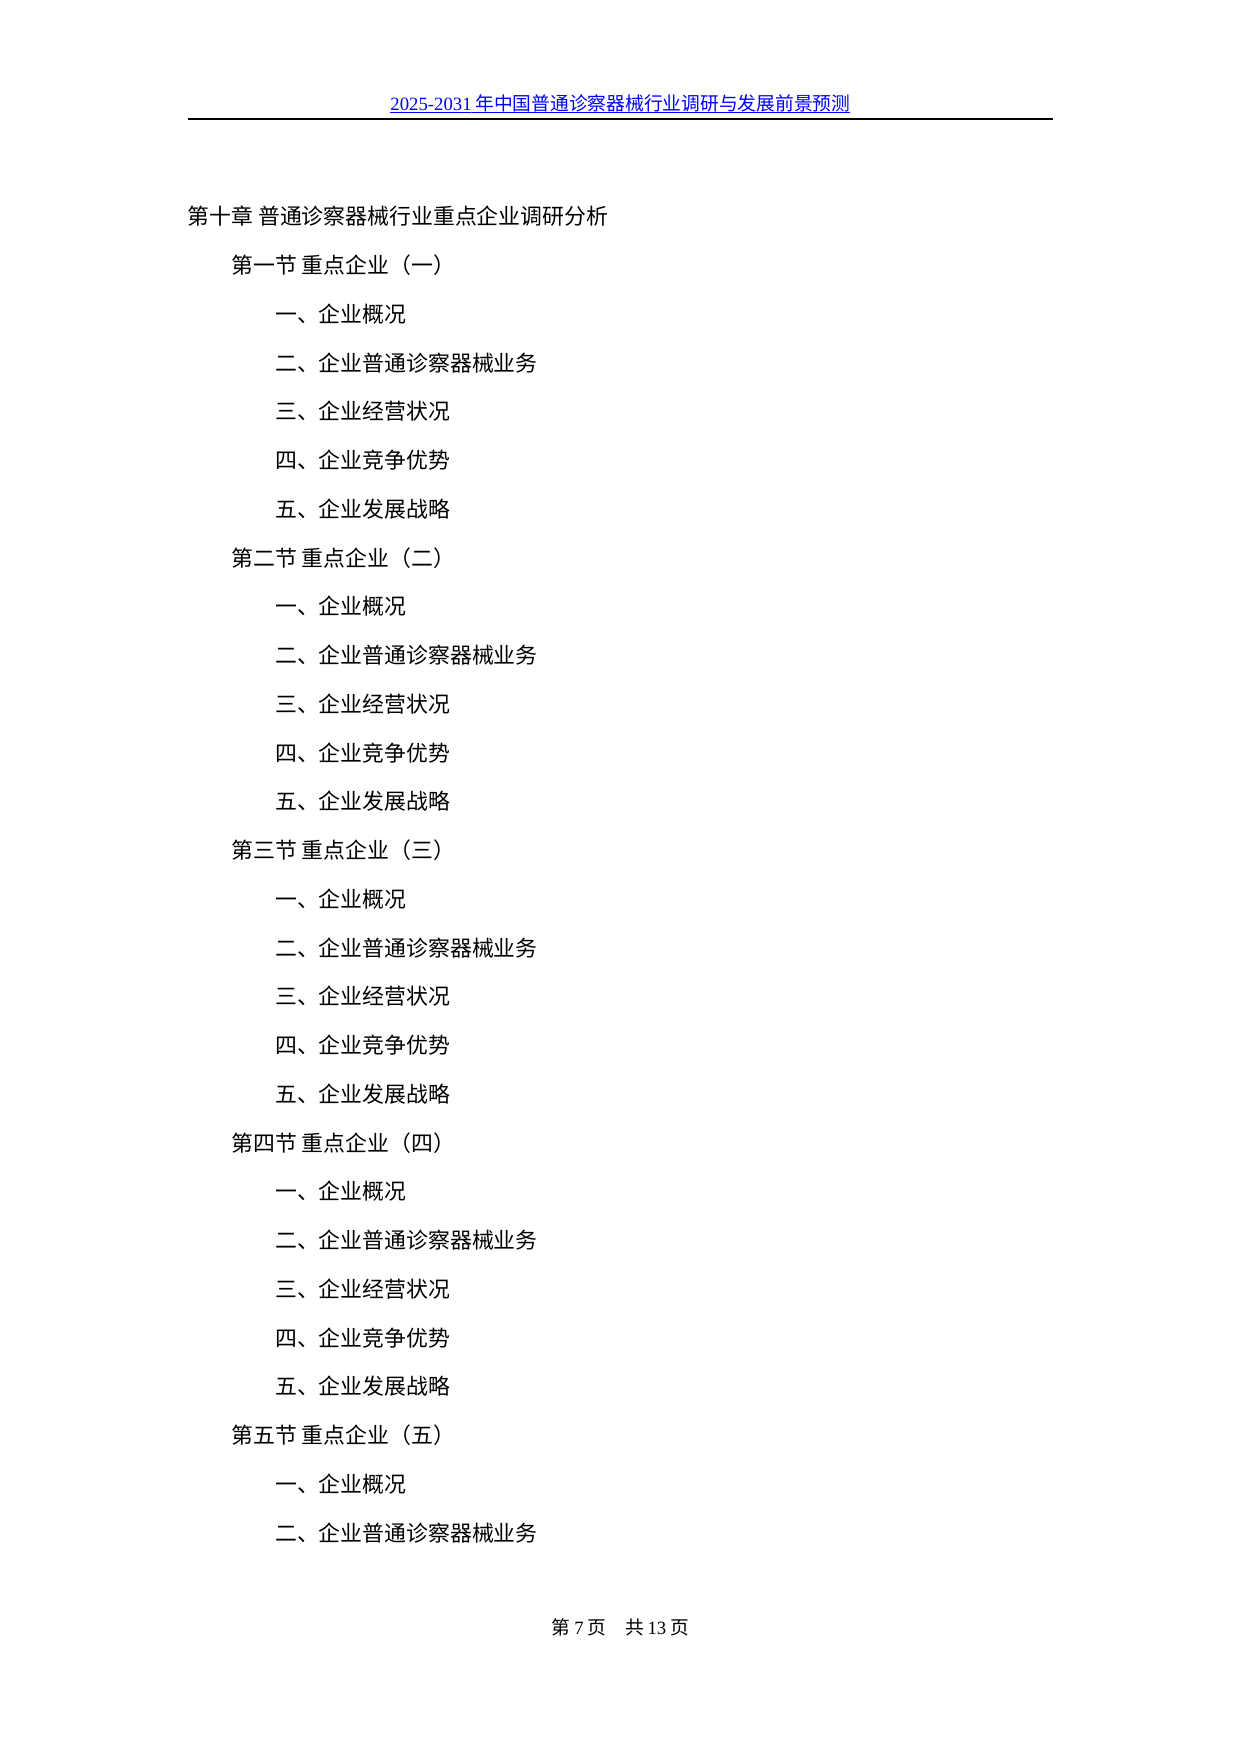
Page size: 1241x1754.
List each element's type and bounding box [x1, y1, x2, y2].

text [187, 150, 1053, 1548]
